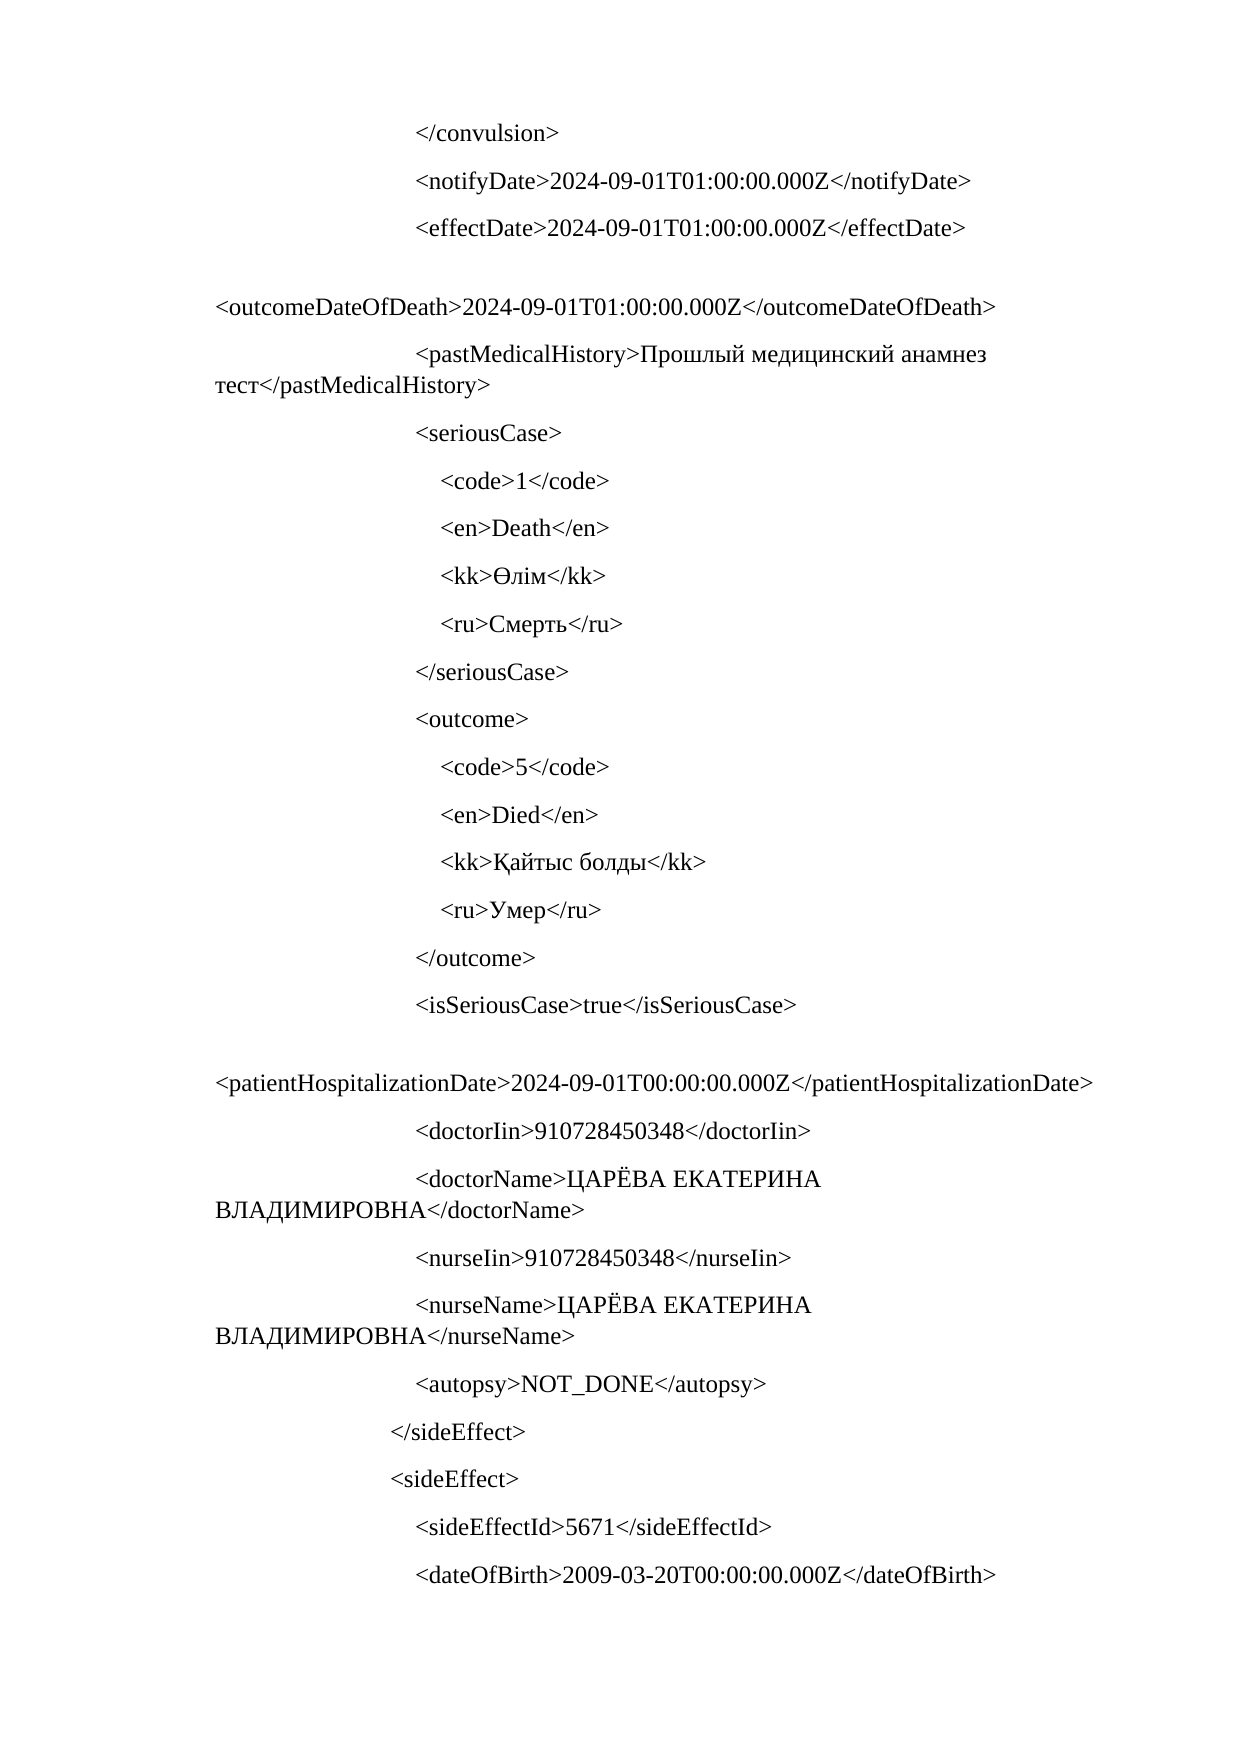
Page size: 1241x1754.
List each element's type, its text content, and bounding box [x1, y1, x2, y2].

text <nurseName>ЦАРЁВА ЕКАТЕРИНА ВЛАДИМИРОВНА</nurseName> [215, 1290, 1152, 1350]
text </seriousCase> [215, 657, 1152, 685]
text <dateOfBirth>2009-03-20T00:00:00.000Z</dateOfBirth> [215, 1560, 1152, 1589]
text <autopsy>NOT_DONE</autopsy> [215, 1369, 1152, 1398]
text </convulsion> [215, 118, 1152, 147]
text <kk>Өлім</kk> [215, 561, 1152, 590]
text <doctorName>ЦАРЁВА ЕКАТЕРИНА ВЛАДИМИРОВНА</doctorName> [215, 1164, 1152, 1224]
text <code>5</code> [215, 752, 1152, 781]
text <en>Death</en> [215, 513, 1152, 542]
text <kk>Қайтыс болды</kk> [215, 847, 1152, 876]
text <pastMedicalHistory>Прошлый медицинский анамнез тест</pastMedicalHistory> [215, 339, 1152, 399]
text <en>Died</en> [215, 800, 1152, 828]
text <seriousCase> [215, 418, 1152, 447]
text <code>1</code> [215, 466, 1152, 494]
text <outcome> [215, 704, 1152, 733]
text <isSeriousCase>true</isSeriousCase> [215, 991, 1152, 1019]
text <doctorIin>910728450348</doctorIin> [215, 1116, 1152, 1145]
text </sideEffect> [215, 1417, 1152, 1446]
text <patientHospitalizationDate>2024-09-01T00:00:00.000Z</patientHospitalizationDate> [215, 1038, 1152, 1097]
text <ru>Смерть</ru> [215, 609, 1152, 638]
text <effectDate>2024-09-01T01:00:00.000Z</effectDate> [215, 213, 1152, 242]
text <sideEffectId>5671</sideEffectId> [215, 1512, 1152, 1541]
text <outcomeDateOfDeath>2024-09-01T01:00:00.000Z</outcomeDateOfDeath> [215, 261, 1152, 320]
text <sideEffect> [215, 1464, 1152, 1493]
text </outcome> [215, 943, 1152, 972]
text <notifyDate>2024-09-01T01:00:00.000Z</notifyDate> [215, 166, 1152, 194]
text <nurseIin>910728450348</nurseIin> [215, 1243, 1152, 1271]
text <ru>Умер</ru> [215, 895, 1152, 924]
